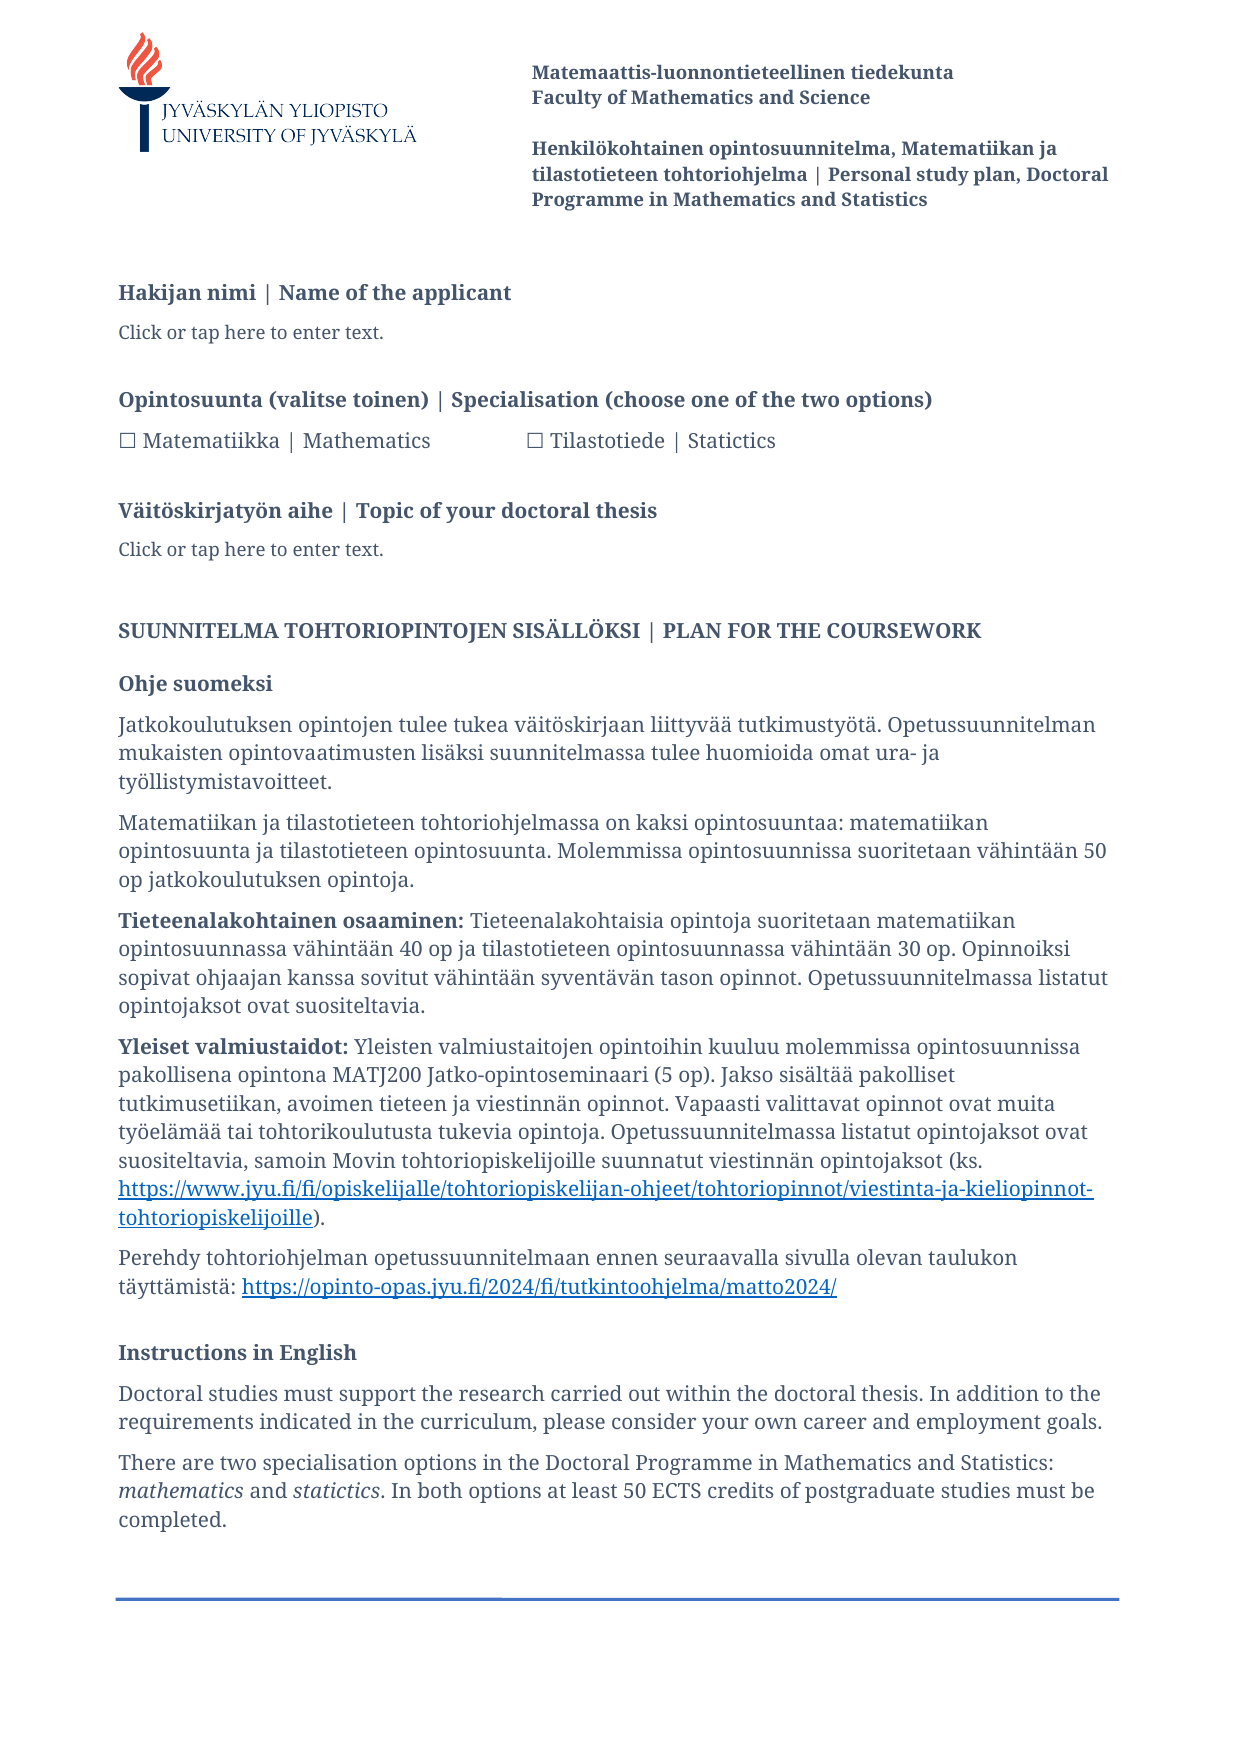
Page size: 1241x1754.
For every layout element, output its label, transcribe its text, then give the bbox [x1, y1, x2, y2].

text Matematiikka | Mathematics Tilastotiede | Statictics [118, 426, 1122, 455]
picture [118, 32, 417, 152]
text Doctoral studies must support the research carried out within the doctoral thesis. In addition to the requirements indicated in the curriculum, please consider your own career and employment goals. [118, 1379, 1122, 1436]
text Instructions in English [118, 1338, 1122, 1366]
text Yleiset valmiustaidot: Yleisten valmiustaitojen opintoihin kuuluu molemmissa opintosuunnissa pakollisena opintona MATJ200 Jatko-opintoseminaari (5 op). Jakso sisältää pakolliset tutkimusetiikan, avoimen tieteen ja viestinnän opinnot. Vapaasti valittavat opinnot ovat muita työelämää tai tohtorikoulutusta tukevia opintoja. Opetussuunnitelmassa listatut opintojaksot ovat suositeltavia, samoin Movin tohtoriopiskelijoille suunnatut viestinnän opintojaksot (ks. https://www.jyu.fi/fi/opiskelijalle/tohtoriopiskelijan-ohjeet/tohtoriopinnot/viestinta-ja-kieliopinnot-tohtoriopiskelijoille). [118, 1032, 1122, 1231]
text Matematiikan ja tilastotieteen tohtoriohjelmassa on kaksi opintosuuntaa: matematiikan opintosuunta ja tilastotieteen opintosuunta. Molemmissa opintosuunnissa suoritetaan vähintään 50 op jatkokoulutuksen opintoja. [118, 808, 1122, 893]
text Tieteenalakohtainen osaaminen: Tieteenalakohtaisia opintoja suoritetaan matematiikan opintosuunnassa vähintään 40 op ja tilastotieteen opintosuunnassa vähintään 30 op. Opinnoiksi sopivat ohjaajan kanssa sovitut vähintään syventävän tason opinnot. Opetussuunnitelmassa listatut opintojaksot ovat suositeltavia. [118, 906, 1122, 1019]
text Jatkokoulutuksen opintojen tulee tukea väitöskirjaan liittyvää tutkimustyötä. Opetussuunnitelman mukaisten opintovaatimusten lisäksi suunnitelmassa tulee huomioida omat ura- ja työllistymistavoitteet. [118, 710, 1122, 795]
text Väitöskirjatyön aihe | Topic of your doctoral thesis [118, 496, 1122, 524]
text Hakijan nimi | Name of the applicant [118, 278, 1122, 307]
text Ohje suomeksi [118, 669, 1122, 698]
text Opintosuunta (valitse toinen) | Specialisation (choose one of the two options) [118, 386, 1122, 414]
text There are two specialisation options in the Doctoral Programme in Mathematics and Statistics: mathematics and statictics. In both options at least 50 ECTS credits of postgraduate studies must be completed. [118, 1448, 1122, 1533]
text Perehdy tohtoriohjelman opetussuunnitelmaan ennen seuraavalla sivulla olevan taulukon täyttämistä: https://opinto-opas.jyu.fi/2024/fi/tutkintoohjelma/matto2024/ [118, 1243, 1122, 1300]
text SUUNNITELMA TOHTORIOPINTOJEN SISÄLLÖKSI | PLAN FOR THE COURSEWORK [118, 616, 1122, 644]
